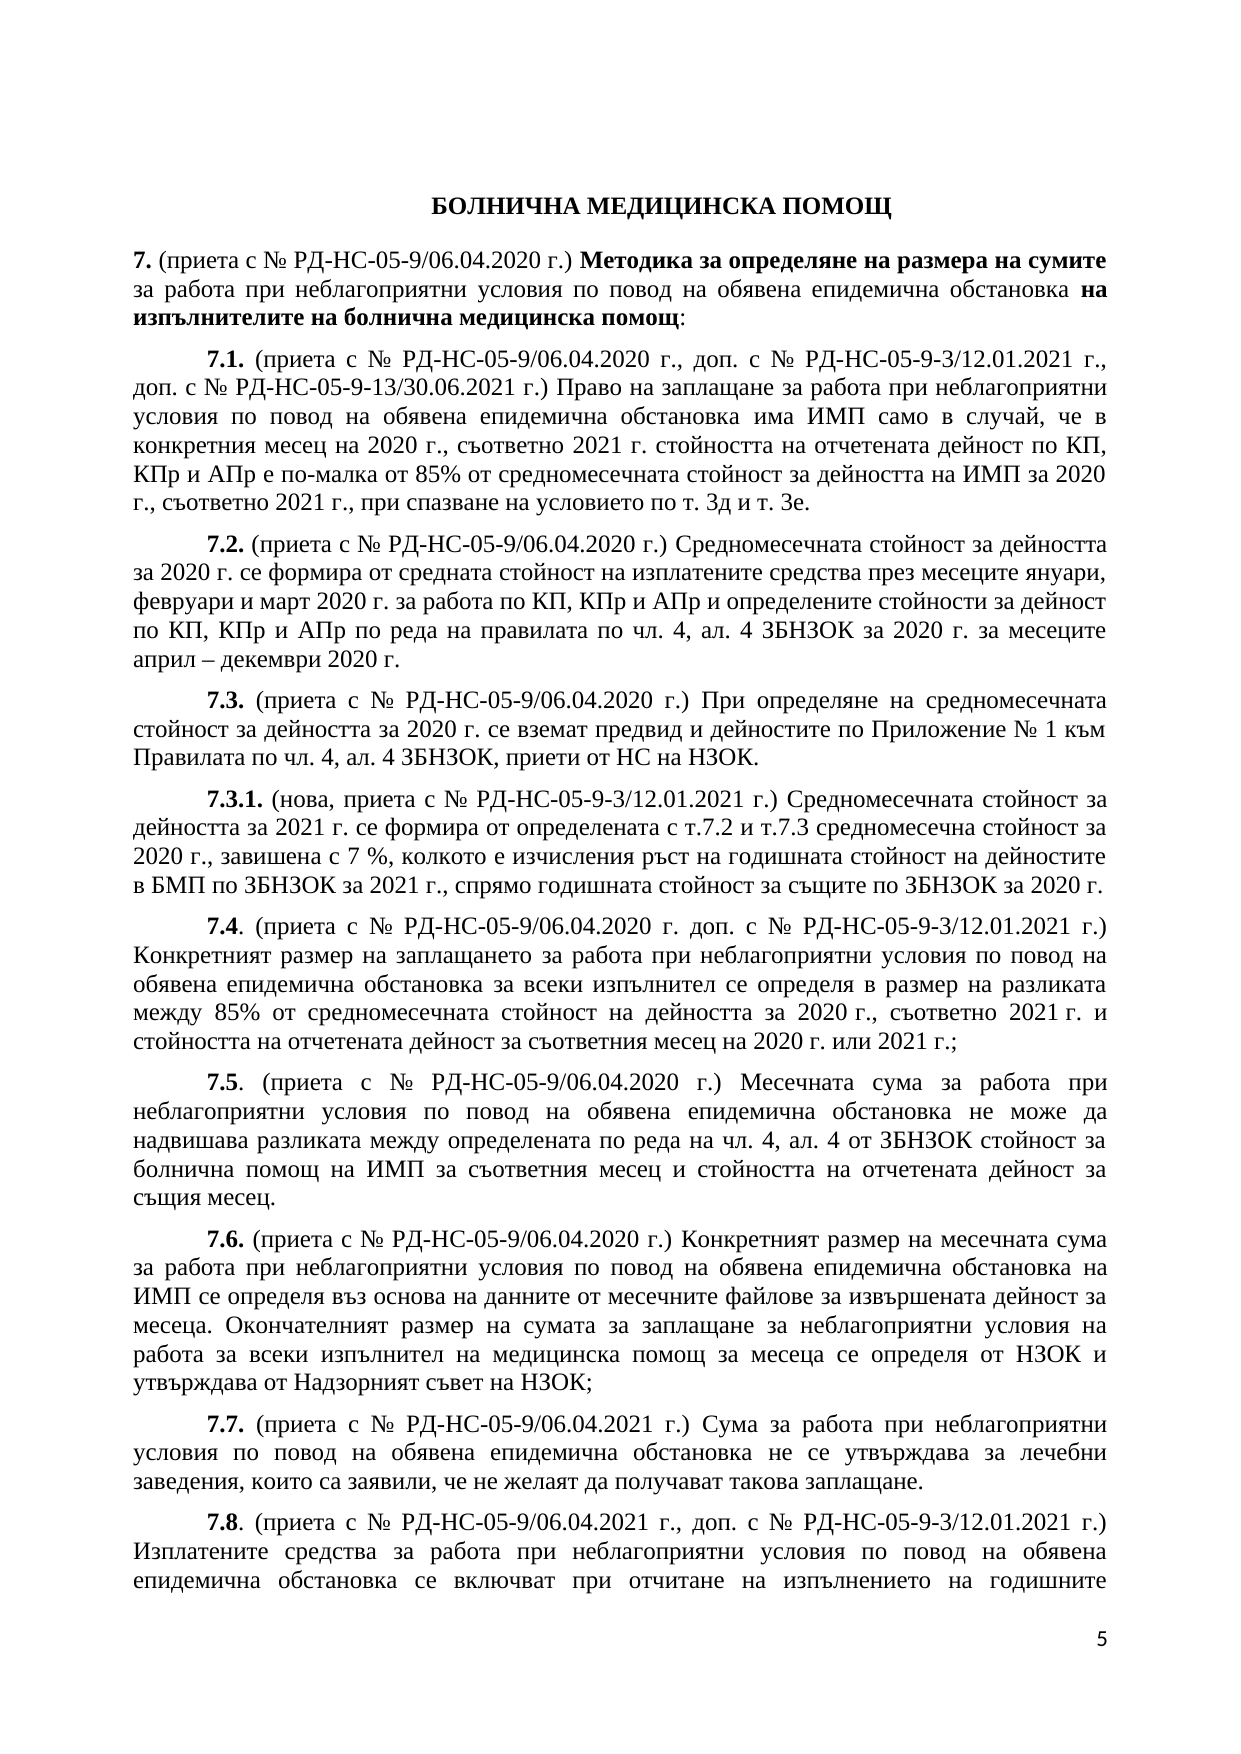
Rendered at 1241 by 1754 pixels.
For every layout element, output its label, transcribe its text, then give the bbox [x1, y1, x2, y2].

text 7.5. (приета с № РД-НС-05-9/06.04.2020 г.) Месечната сума за работа при неблагоприятни условия по повод на обявена епидемична обстановка не може да надвишава разликата между определената по реда на чл. 4, ал. 4 от ЗБНЗОК стойност за болнична помощ на ИМП за съответния месец и стойността на отчетената дейност за същия месец. [133, 1067, 1107, 1211]
text 7.3.1. (нова, приета с № РД-НС-05-9-3/12.01.2021 г.) Средномесечната стойност за дейността за 2021 г. се формира от определената с т.7.2 и т.7.3 средномесечна стойност за 2020 г., завишена с 7 %, колкото е изчисления ръст на годишната стойност на дейностите в БМП по ЗБНЗОК за 2021 г., спрямо годишната стойност за същите по ЗБНЗОК за 2020 г. [133, 784, 1107, 899]
text 7.6. (приета с № РД-НС-05-9/06.04.2020 г.) Конкретният размер на месечната сума за работа при неблагоприятни условия по повод на обявена епидемична обстановка на ИМП се определя въз основа на данните от месечните файлове за извършената дейност за месеца. Окончателният размер на сумата за заплащане за неблагоприятни условия на работа за всеки изпълнител на медицинска помощ за месеца се определя от НЗОК и утвърждава от Надзорният съвет на НЗОК; [133, 1224, 1107, 1396]
text 7.3. (приета с № РД-НС-05-9/06.04.2020 г.) При определяне на средномесечната стойност за дейността за 2020 г. се вземат предвид и дейностите по Приложение № 1 към Правилата по чл. 4, ал. 4 ЗБНЗОК, приети от НС на НЗОК. [133, 685, 1107, 771]
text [133, 1507, 1107, 1594]
text 7. (приета с № РД-НС-05-9/06.04.2020 г.) Методика за определяне на размера на сумите за работа при неблагоприятни условия по повод на обявена епидемична обстановка на изпълнителите на болнична медицинска помощ: [133, 245, 1107, 331]
text 7.2. (приета с № РД-НС-05-9/06.04.2020 г.) Средномесечната стойност за дейността за 2020 г. се формира от средната стойност на изплатените средства през месеците януари, февруари и март 2020 г. за работа по КП, КПр и АПр и определените стойности за дейност по КП, КПр и АПр по реда на правилата по чл. 4, ал. 4 ЗБНЗОК за 2020 г. за месеците април – декември 2020 г. [133, 529, 1107, 672]
text 7.7. (приета с № РД-НС-05-9/06.04.2021 г.) Сума за работа при неблагоприятни условия по повод на обявена епидемична обстановка не се утвърждава за лечебни заведения, които са заявили, че не желаят да получават такова заплащане. [133, 1409, 1107, 1495]
text 7.1. (приета с № РД-НС-05-9/06.04.2020 г., доп. с № РД-НС-05-9-3/12.01.2021 г., доп. с № РД-НС-05-9-13/30.06.2021 г.) Право на заплащане за работа при неблагоприятни условия по повод на обявена епидемична обстановка има ИМП само в случай, че в конкретния месец на 2020 г., съответно 2021 г. стойността на отчетената дейност по КП, КПр и АПр е по-малка от 85% от средномесечната стойност за дейността на ИМП за 2020 г., съответно 2021 г., при спазване на условието по т. 3д и т. 3е. [133, 344, 1107, 516]
list БОЛНИЧНА МЕДИЦИНСКА ПОМОЩ [215, 191, 1107, 220]
text 7.4. (приета с № РД-НС-05-9/06.04.2020 г. доп. с № РД-НС-05-9-3/12.01.2021 г.) Конкретният размер на заплащането за работа при неблагоприятни условия по повод на обявена епидемична обстановка за всеки изпълнител се определя в размер на разликата между 85% от средномесечната стойност на дейността за 2020 г., съответно 2021 г. и стойността на отчетената дейност за съответния месец на 2020 г. или 2021 г.; [133, 911, 1107, 1055]
